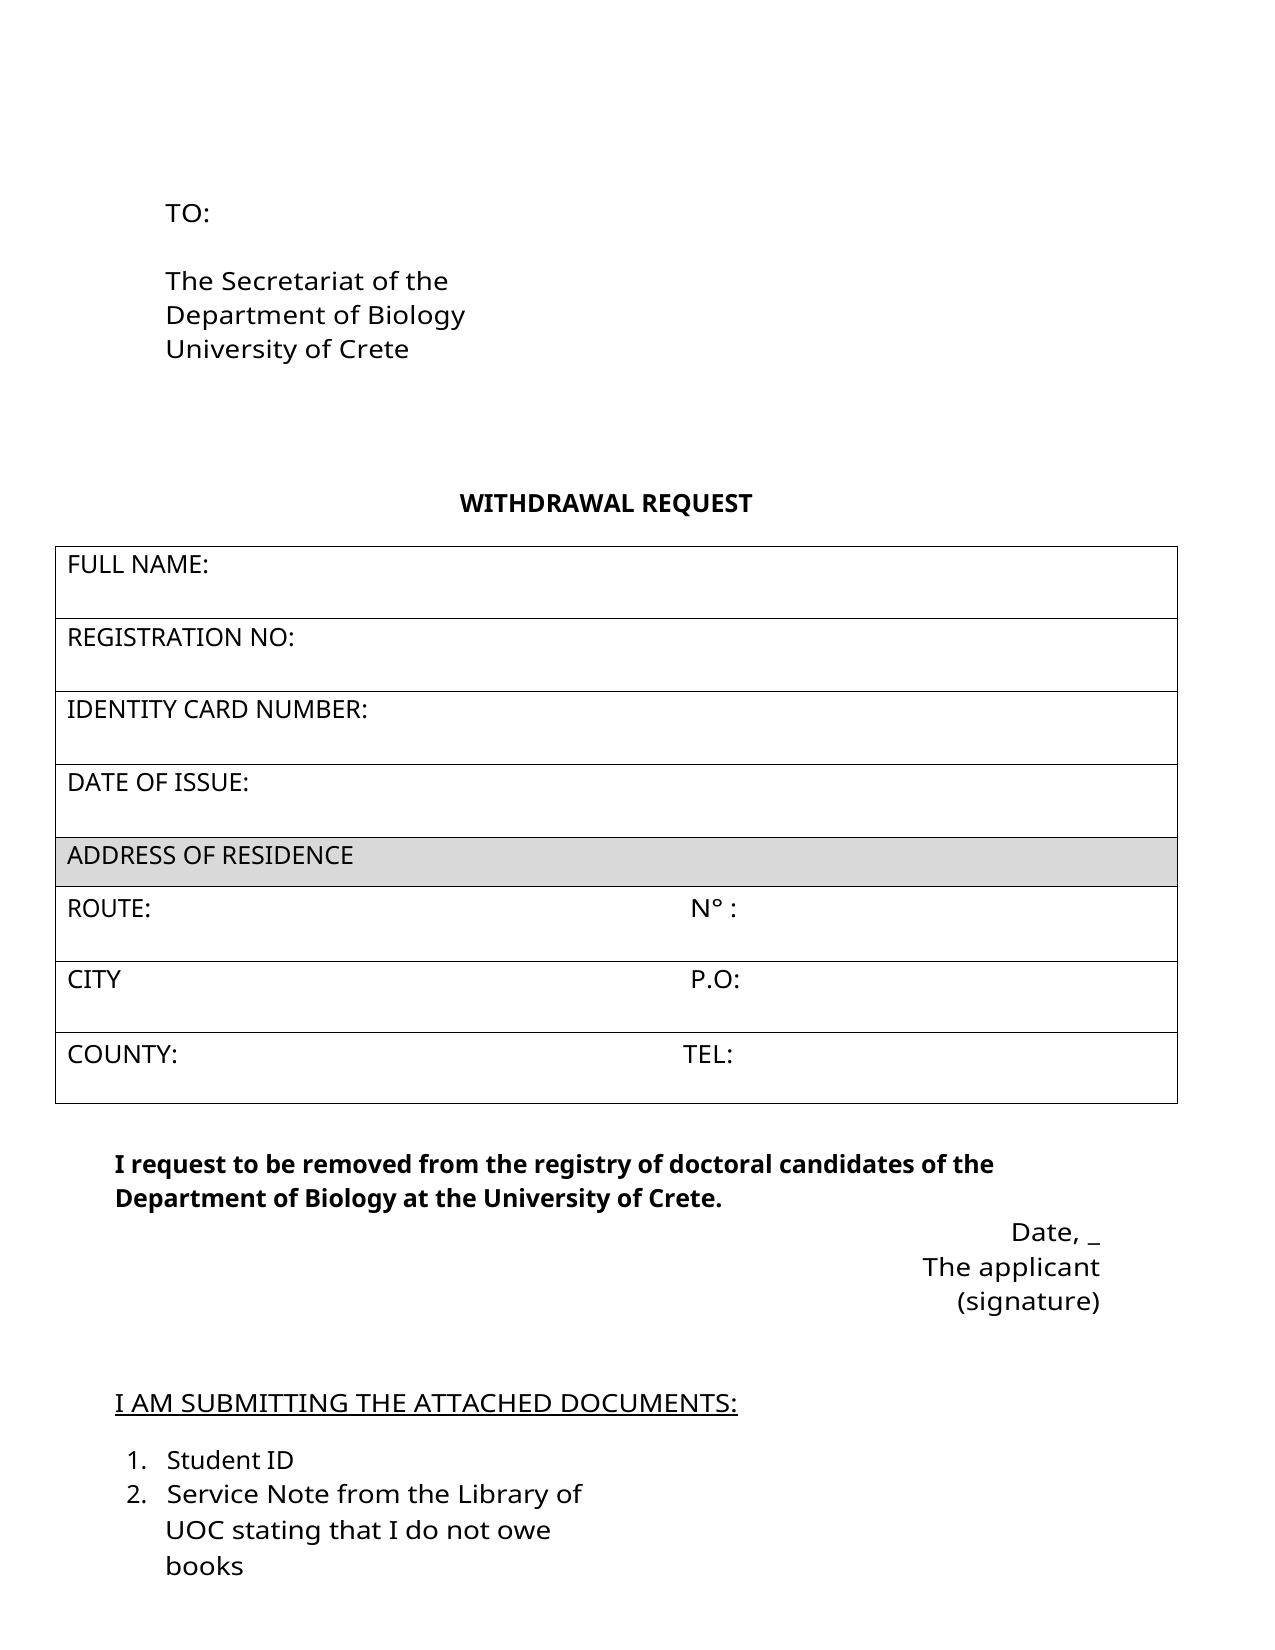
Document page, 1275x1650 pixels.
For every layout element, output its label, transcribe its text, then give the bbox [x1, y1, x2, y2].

text Date, _ [114, 1215, 1100, 1249]
table_cell IDENTITY CARD NUMBER: [56, 692, 1177, 764]
text (signature) [114, 1283, 1100, 1317]
text 2. Service Note from the Library of UOC stating that I do not owe books [126, 1477, 624, 1583]
text University of Crete [114, 331, 1100, 366]
table_cell CITY P.O: [56, 962, 1177, 1032]
table_cell DATE OF ISSUE: [56, 765, 1177, 837]
table_header FULL NAME: [56, 547, 1177, 618]
table_cell REGISTRATION NO: [56, 619, 1177, 691]
text The Secretariat of the [114, 263, 1100, 297]
table_cell ROUTE: N° : [56, 887, 1177, 961]
text Department of Biology [114, 297, 1100, 331]
text The applicant [114, 1249, 1100, 1283]
table_cell COUNTY: TEL: [56, 1033, 1177, 1103]
text WITHDRAWAL REQUEST [114, 486, 1098, 519]
text 1. Student ID [126, 1443, 1100, 1477]
text I request to be removed from the registry of doctoral candidates of the Department of Biology at the University of Crete. [114, 1147, 1100, 1215]
table_cell ADDRESS OF RESIDENCE [56, 838, 1177, 886]
text TO: [114, 195, 1100, 229]
text I AM SUBMITTING THE ATTACHED DOCUMENTS: [114, 1396, 1098, 1417]
